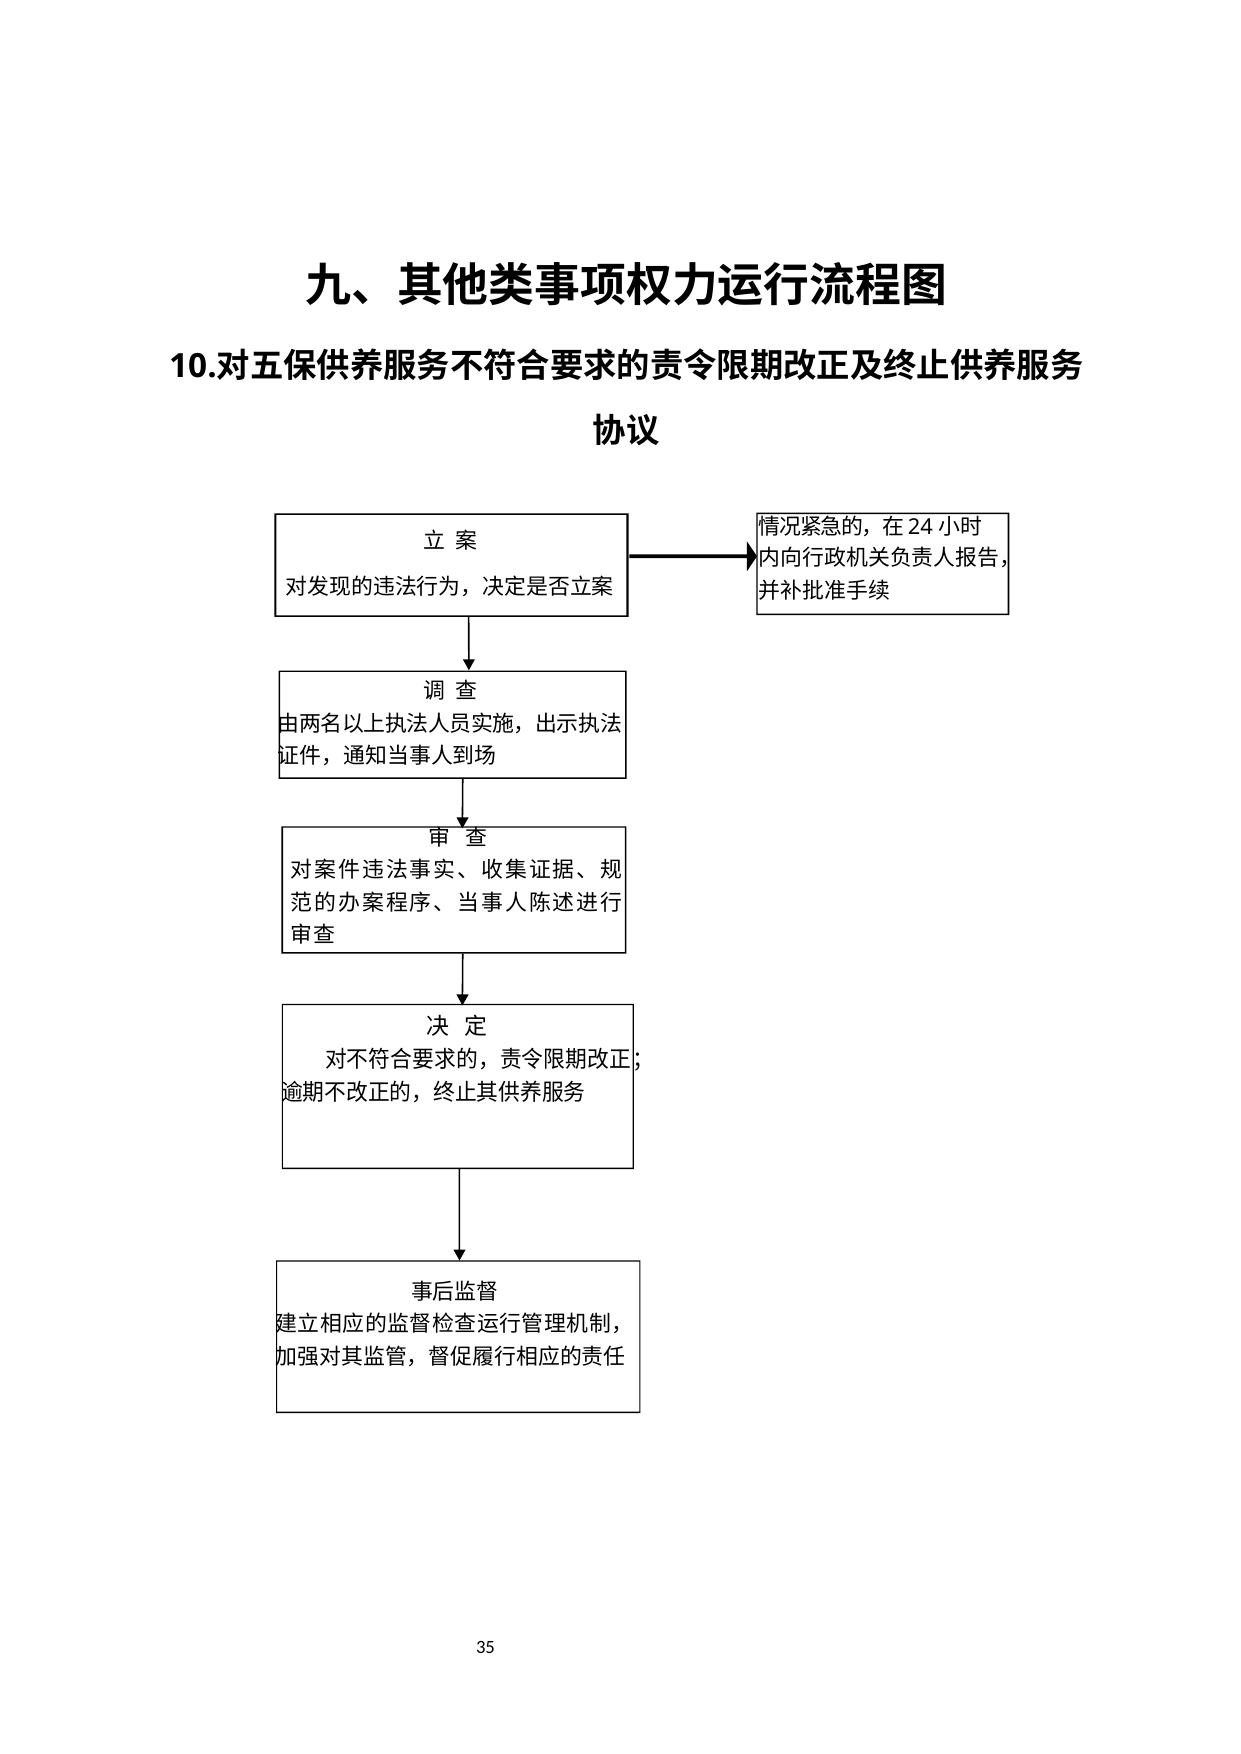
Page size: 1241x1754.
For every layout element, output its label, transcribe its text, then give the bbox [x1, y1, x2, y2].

list 10.对五保供养服务不符合要求的责令限期改正及终止供养服务协议 [165, 330, 1087, 460]
list 九、其他类事项权力运行流程图 [165, 233, 1087, 330]
